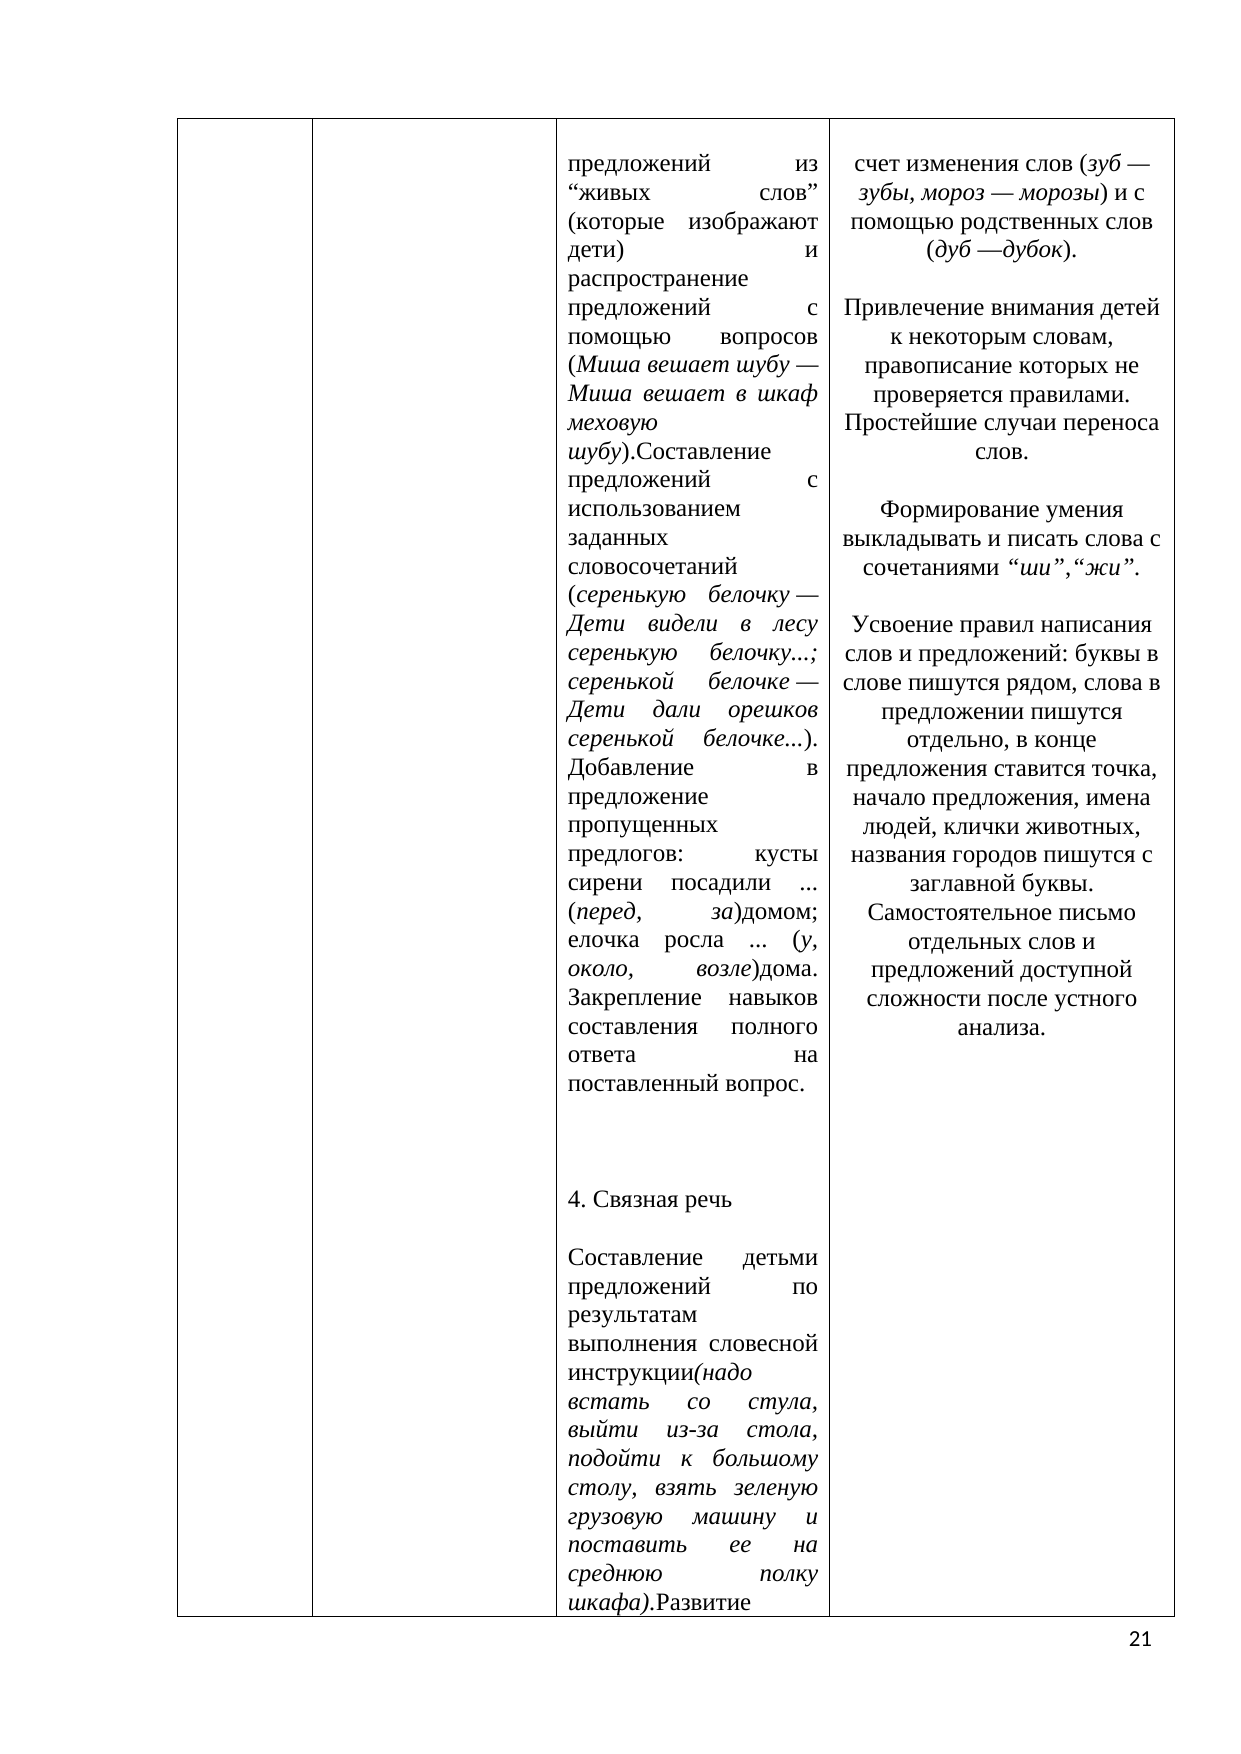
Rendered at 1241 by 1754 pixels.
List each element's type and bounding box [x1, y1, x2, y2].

table_cell [178, 119, 312, 1616]
table_cell [557, 119, 829, 1616]
table_cell [830, 119, 1174, 1616]
table_cell [313, 119, 556, 1616]
